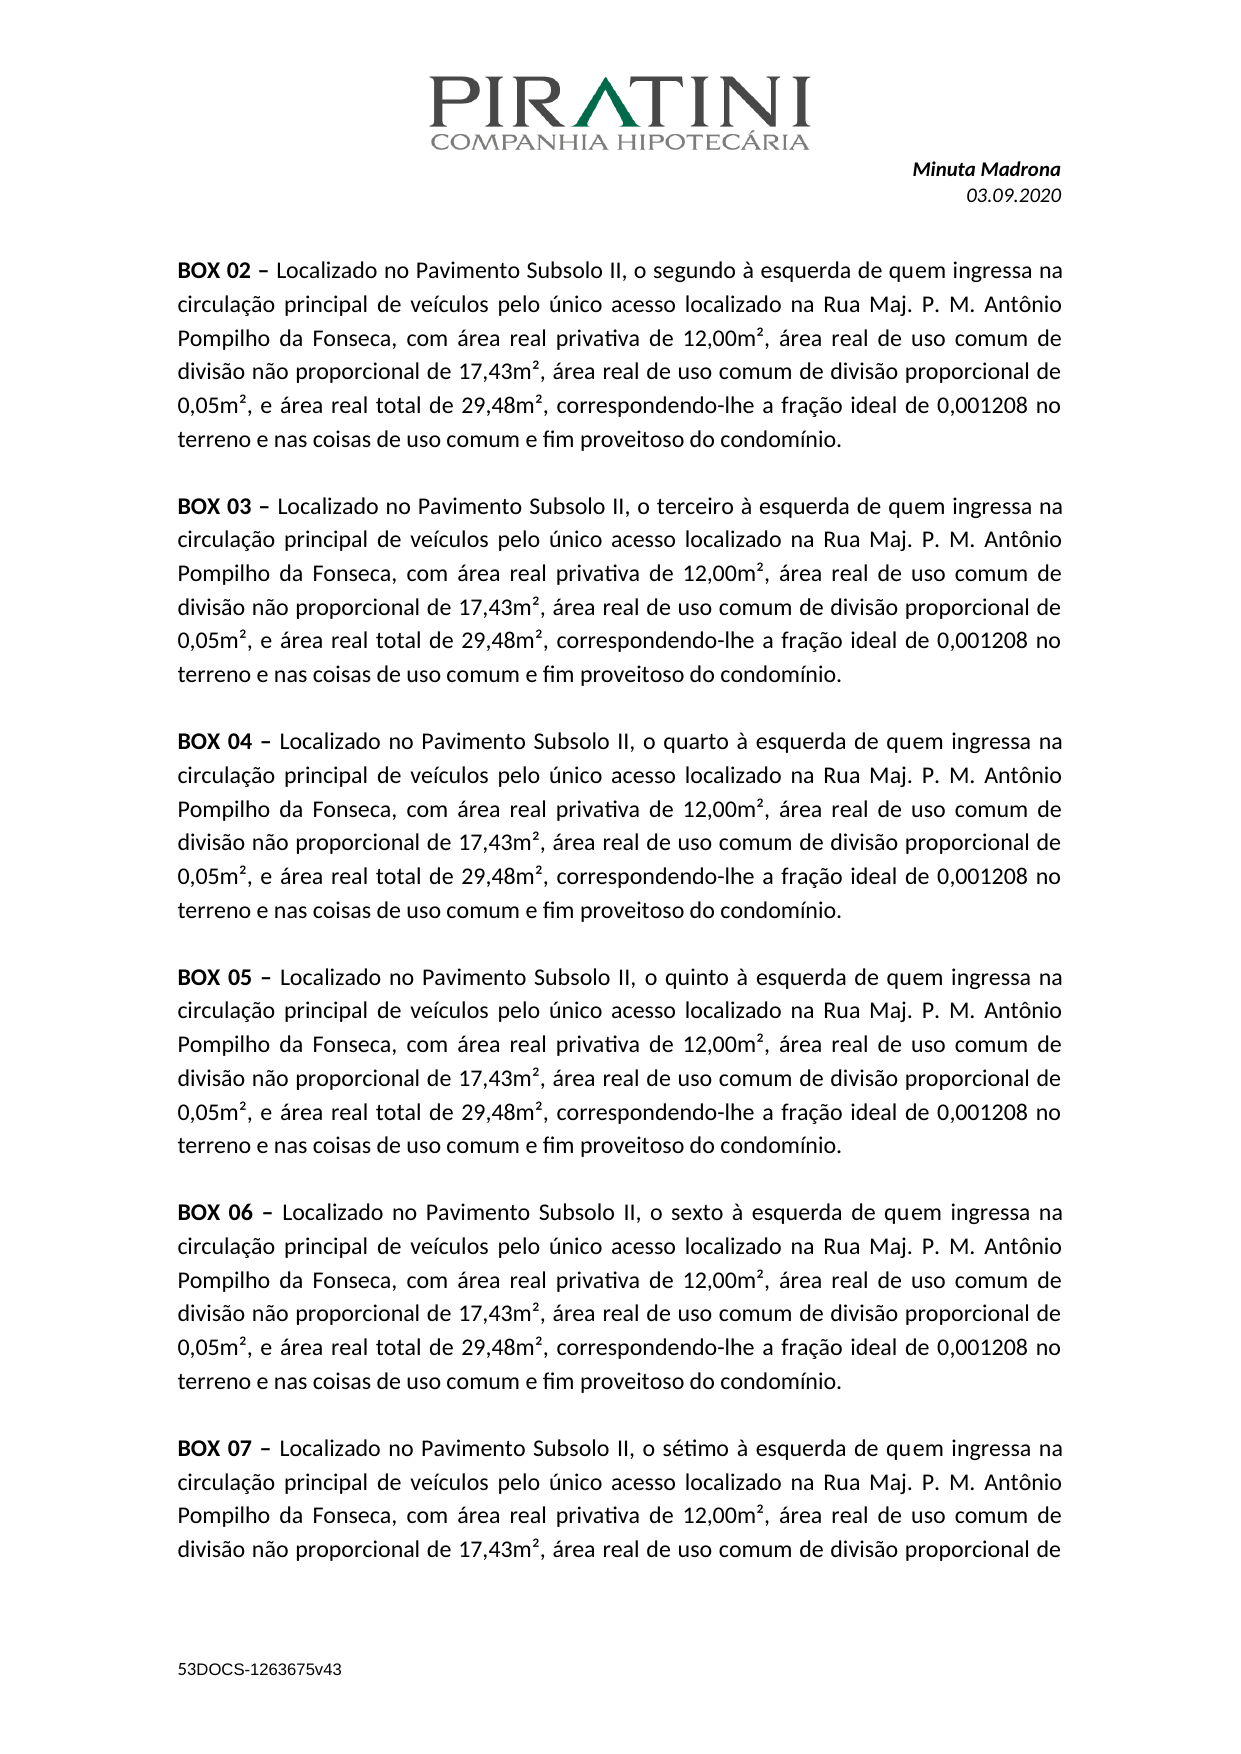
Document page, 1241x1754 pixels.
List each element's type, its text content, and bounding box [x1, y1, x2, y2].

text BOX 05 – Localizado no Pavimento Subsolo II, o quinto à esquerda de quem ingressa na circulação principal de veículos pelo único acesso localizado na Rua Maj. P. M. Antônio Pompilho da Fonseca, com área real privativa de 12,00m², área real de uso comum de divisão não proporcional de 17,43m², área real de uso comum de divisão proporcional de 0,05m², e área real total de 29,48m², correspondendo-lhe a fração ideal de 0,001208 no terreno e nas coisas de uso comum e fim proveitoso do condomínio. [177, 962, 1063, 1159]
picture [425, 73, 815, 157]
text BOX 03 – Localizado no Pavimento Subsolo II, o terceiro à esquerda de quem ingressa na circulação principal de veículos pelo único acesso localizado na Rua Maj. P. M. Antônio Pompilho da Fonseca, com área real privativa de 12,00m², área real de uso comum de divisão não proporcional de 17,43m², área real de uso comum de divisão proporcional de 0,05m², e área real total de 29,48m², correspondendo-lhe a fração ideal de 0,001208 no terreno e nas coisas de uso comum e fim proveitoso do condomínio. [177, 491, 1063, 688]
text BOX 04 – Localizado no Pavimento Subsolo II, o quarto à esquerda de quem ingressa na circulação principal de veículos pelo único acesso localizado na Rua Maj. P. M. Antônio Pompilho da Fonseca, com área real privativa de 12,00m², área real de uso comum de divisão não proporcional de 17,43m², área real de uso comum de divisão proporcional de 0,05m², e área real total de 29,48m², correspondendo-lhe a fração ideal de 0,001208 no terreno e nas coisas de uso comum e fim proveitoso do condomínio. [177, 726, 1063, 924]
text BOX 06 – Localizado no Pavimento Subsolo II, o sexto à esquerda de quem ingressa na circulação principal de veículos pelo único acesso localizado na Rua Maj. P. M. Antônio Pompilho da Fonseca, com área real privativa de 12,00m², área real de uso comum de divisão não proporcional de 17,43m², área real de uso comum de divisão proporcional de 0,05m², e área real total de 29,48m², correspondendo-lhe a fração ideal de 0,001208 no terreno e nas coisas de uso comum e fim proveitoso do condomínio. [177, 1197, 1063, 1395]
text BOX 02 – Localizado no Pavimento Subsolo II, o segundo à esquerda de quem ingressa na circulação principal de veículos pelo único acesso localizado na Rua Maj. P. M. Antônio Pompilho da Fonseca, com área real privativa de 12,00m², área real de uso comum de divisão não proporcional de 17,43m², área real de uso comum de divisão proporcional de 0,05m², e área real total de 29,48m², correspondendo-lhe a fração ideal de 0,001208 no terreno e nas coisas de uso comum e fim proveitoso do condomínio. [177, 255, 1063, 453]
